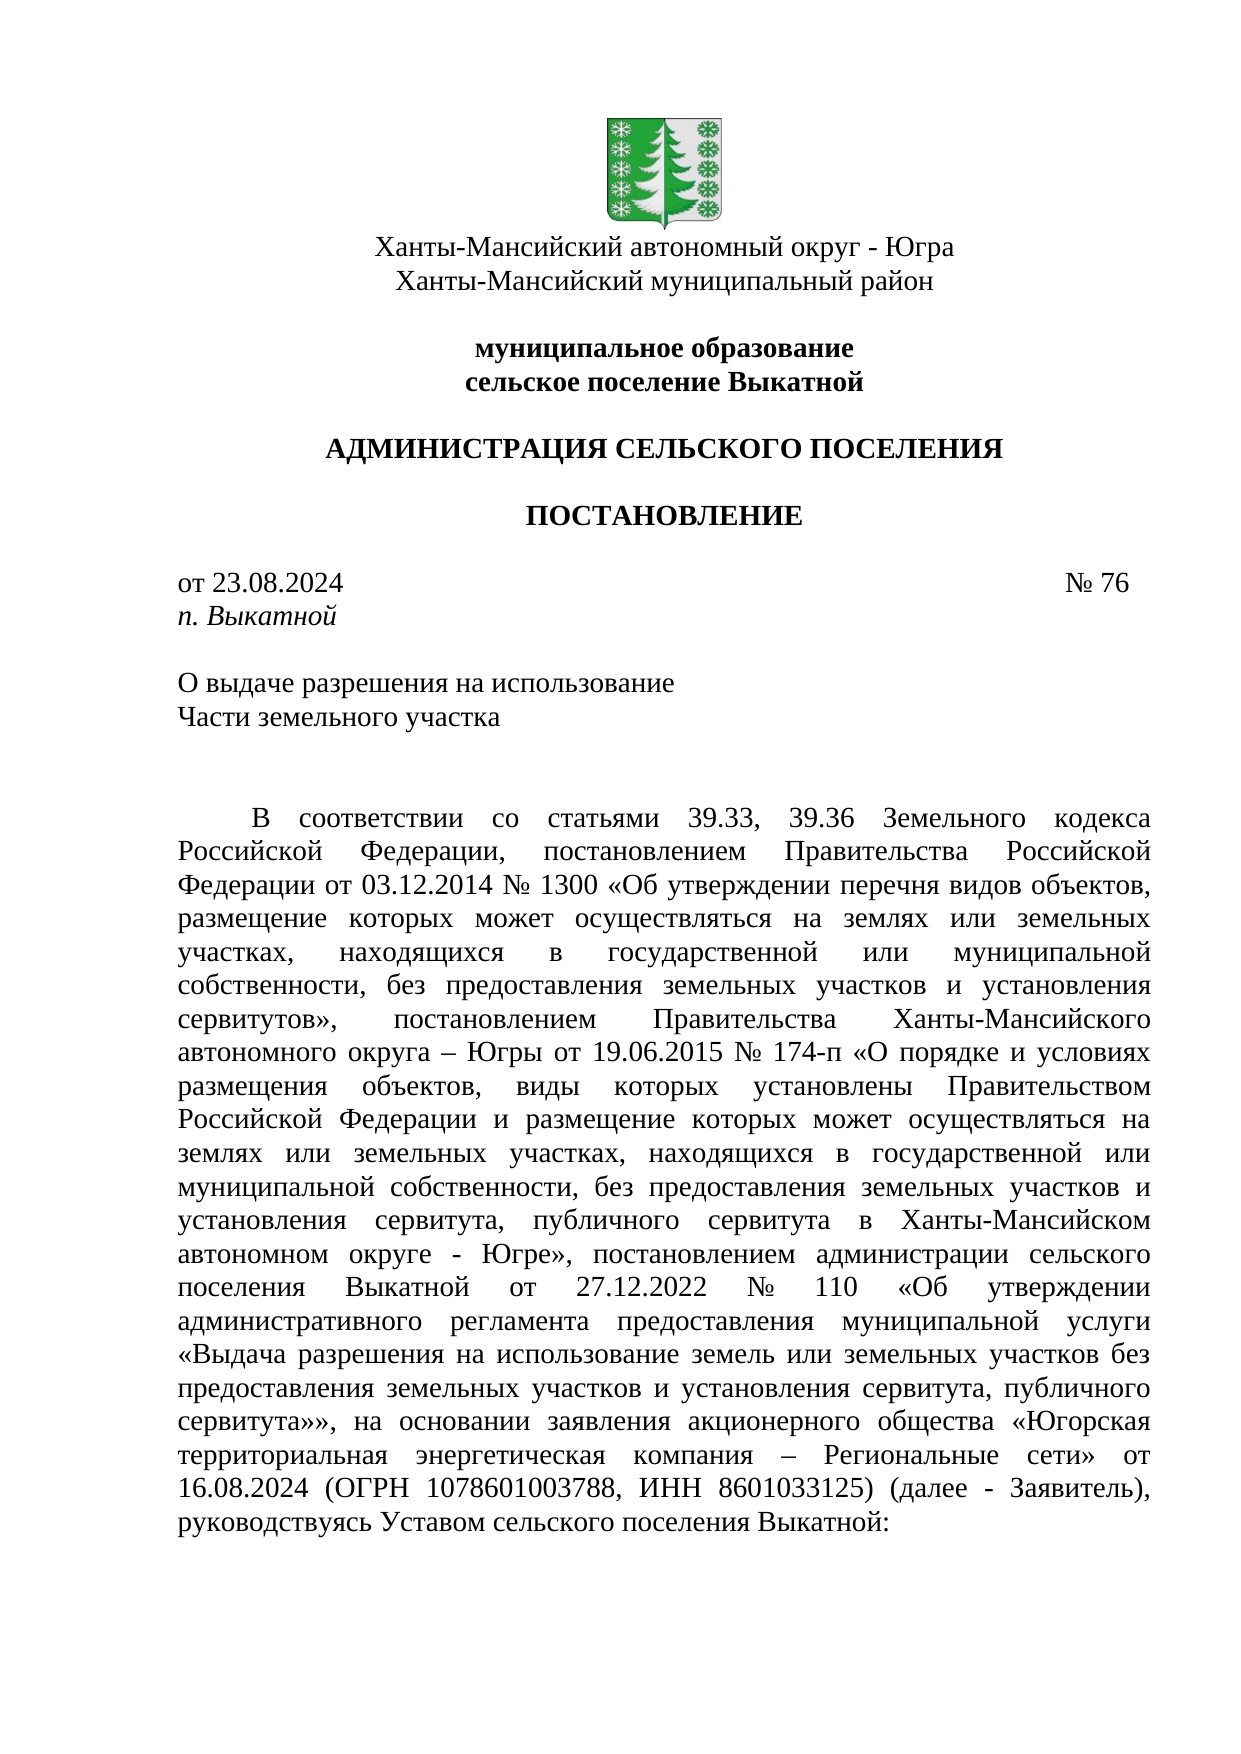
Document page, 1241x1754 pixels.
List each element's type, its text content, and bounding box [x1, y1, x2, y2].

text ПОСТАНОВЛЕНИЕ [177, 498, 1152, 531]
text муниципальное образование [177, 330, 1152, 364]
text от 23.08.2024 № 76 п. Выкатной [177, 565, 1152, 632]
picture [607, 118, 722, 230]
text Ханты-Мансийский автономный округ - Югра [177, 229, 1152, 263]
text сельское поселение Выкатной [177, 364, 1152, 397]
text О выдаче разрешения на использование [177, 666, 1152, 699]
text В соответствии со статьями 39.33, 39.36 Земельного кодекса Российской Федерации, постановлением Правительства Российской Федерации от 03.12.2014 № 1300 «Об утверждении перечня видов объектов, размещение которых может осуществляться на землях или земельных участках, находящихся в государственной или муниципальной собственности, без предоставления земельных участков и установления сервитутов», постановлением Правительства Ханты-Мансийского автономного округа – Югры от 19.06.2015 № 174-п «О порядке и условиях размещения объектов, виды которых установлены Правительством Российской Федерации и размещение которых может осуществляться на землях или земельных участках, находящихся в государственной или муниципальной собственности, без предоставления земельных участков и установления сервитута, публичного сервитута в Ханты-Мансийском автономном округе - Югре», постановлением администрации сельского поселения Выкатной от 27.12.2022 № 110 «Об утверждении административного регламента предоставления муниципальной услуги «Выдача разрешения на использование земель или земельных участков без предоставления земельных участков и установления сервитута, публичного сервитута»», на основании заявления акционерного общества «Югорская территориальная энергетическая компания – Региональные сети» от 16.08.2024 (ОГРН 1078601003788, ИНН 8601033125) (далее - Заявитель), руководствуясь Уставом сельского поселения Выкатной: [177, 800, 1152, 1538]
text АДМИНИСТРАЦИЯ СЕЛЬСКОГО ПОСЕЛЕНИЯ [177, 431, 1152, 464]
text Части земельного участка [177, 699, 1152, 733]
text Ханты-Мансийский муниципальный район [177, 263, 1152, 297]
